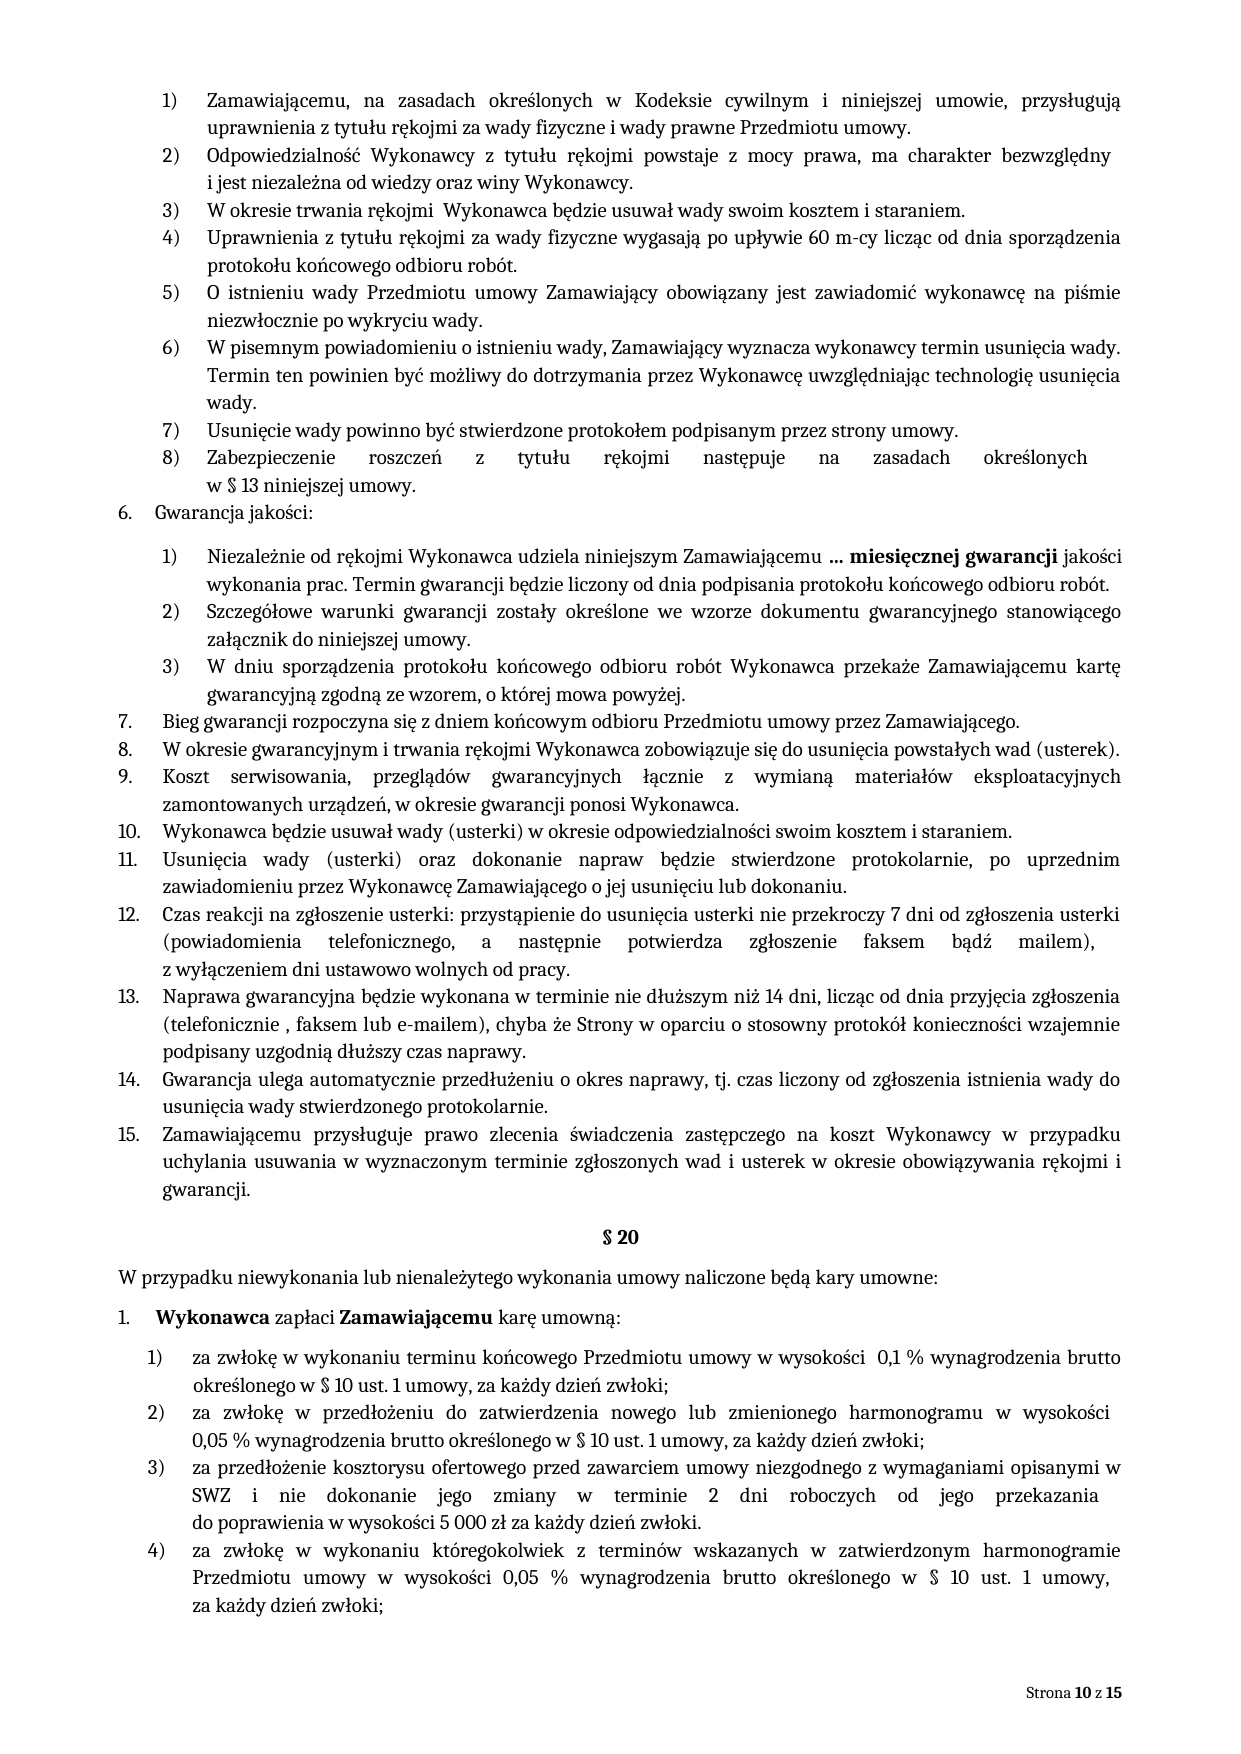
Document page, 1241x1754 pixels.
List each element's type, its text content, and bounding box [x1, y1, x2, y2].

list Koszt serwisowania, przeglądów gwarancyjnych łącznie z wymianą materiałów eksploatacyjnych zamontowanych urządzeń, w okresie gwarancji ponosi Wykonawca. [118, 765, 1122, 817]
list W dniu sporządzenia protokołu końcowego odbioru robót Wykonawca przekaże Zamawiającemu kartę gwarancyjną zgodną ze wzorem, o której mowa powyżej. [162, 655, 1122, 707]
list W okresie trwania rękojmi Wykonawca będzie usuwał wady swoim kosztem i staraniem. [162, 198, 1122, 222]
list O istnieniu wady Przedmiotu umowy Zamawiający obowiązany jest zawiadomić wykonawcę na piśmie niezwłocznie po wykryciu wady. [162, 281, 1122, 332]
text 6. Gwarancja jakości: [118, 501, 1122, 525]
list W pisemnym powiadomieniu o istnieniu wady, Zamawiający wyznacza wykonawcy termin usunięcia wady. Termin ten powinien być możliwy do dotrzymania przez Wykonawcę uwzględniając technologię usunięcia wady. [162, 336, 1122, 415]
list Czas reakcji na zgłoszenie usterki: przystąpienie do usunięcia usterki nie przekroczy 7 dni od zgłoszenia usterki (powiadomienia telefonicznego, a następnie potwierdza zgłoszenie faksem bądź mailem), z wyłączeniem dni ustawowo wolnych od pracy. [118, 903, 1122, 982]
list za zwłokę w wykonaniu terminu końcowego Przedmiotu umowy w wysokości 0,1 % wynagrodzenia brutto określonego w § 10 ust. 1 umowy, za każdy dzień zwłoki; [148, 1346, 1122, 1397]
list Usunięcie wady powinno być stwierdzone protokołem podpisanym przez strony umowy. [162, 418, 1122, 442]
list Zamawiającemu przysługuje prawo zlecenia świadczenia zastępczego na koszt Wykonawcy w przypadku uchylania usuwania w wyznaczonym terminie zgłoszonych wad i usterek w okresie obowiązywania rękojmi i gwarancji. [118, 1123, 1122, 1202]
list za zwłokę w wykonaniu któregokolwiek z terminów wskazanych w zatwierdzonym harmonogramie Przedmiotu umowy w wysokości 0,05 % wynagrodzenia brutto określonego w § 10 ust. 1 umowy, za każdy dzień zwłoki; [148, 1538, 1122, 1617]
list Uprawnienia z tytułu rękojmi za wady fizyczne wygasają po upływie 60 m-cy licząc od dnia sporządzenia protokołu końcowego odbioru robót. [162, 226, 1122, 277]
list Gwarancja ulega automatycznie przedłużeniu o okres naprawy, tj. czas liczony od zgłoszenia istnienia wady do usunięcia wady stwierdzonego protokolarnie. [118, 1068, 1122, 1119]
list Zamawiającemu, na zasadach określonych w Kodeksie cywilnym i niniejszej umowie, przysługują uprawnienia z tytułu rękojmi za wady fizyczne i wady prawne Przedmiotu umowy. [162, 88, 1122, 140]
list Wykonawca będzie usuwał wady (usterki) w okresie odpowiedzialności swoim kosztem i staraniem. [118, 820, 1122, 844]
list Usunięcia wady (usterki) oraz dokonanie napraw będzie stwierdzone protokolarnie, po uprzednim zawiadomieniu przez Wykonawcę Zamawiającego o jej usunięciu lub dokonaniu. [118, 848, 1122, 899]
text § 20 [118, 1226, 1122, 1250]
list za zwłokę w przedłożeniu do zatwierdzenia nowego lub zmienionego harmonogramu w wysokości 0,05 % wynagrodzenia brutto określonego w § 10 ust. 1 umowy, za każdy dzień zwłoki; [148, 1401, 1122, 1452]
list Zabezpieczenie roszczeń z tytułu rękojmi następuje na zasadach określonych w § 13 niniejszej umowy. [162, 446, 1122, 497]
text W przypadku niewykonania lub nienależytego wykonania umowy naliczone będą kary umowne: [118, 1266, 1122, 1290]
list Odpowiedzialność Wykonawcy z tytułu rękojmi powstaje z mocy prawa, ma charakter bezwzględny i jest niezależna od wiedzy oraz winy Wykonawcy. [162, 143, 1122, 195]
list Niezależnie od rękojmi Wykonawca udziela niniejszym Zamawiającemu … miesięcznej gwarancji jakości wykonania prac. Termin gwarancji będzie liczony od dnia podpisania protokołu końcowego odbioru robót. [162, 545, 1122, 597]
list Bieg gwarancji rozpoczyna się z dniem końcowym odbioru Przedmiotu umowy przez Zamawiającego. [118, 710, 1122, 734]
list za przedłożenie kosztorysu ofertowego przed zawarciem umowy niezgodnego z wymaganiami opisanymi w SWZ i nie dokonanie jego zmiany w terminie 2 dni roboczych od jego przekazania do poprawienia w wysokości 5 000 zł za każdy dzień zwłoki. [148, 1456, 1122, 1535]
list Naprawa gwarancyjna będzie wykonana w terminie nie dłuższym niż 14 dni, licząc od dnia przyjęcia zgłoszenia (telefonicznie , faksem lub e-mailem), chyba że Strony w oparciu o stosowny protokół konieczności wzajemnie podpisany uzgodnią dłuższy czas naprawy. [118, 985, 1122, 1064]
list Wykonawca zapłaci Zamawiającemu karę umowną: [118, 1306, 1122, 1330]
list W okresie gwarancyjnym i trwania rękojmi Wykonawca zobowiązuje się do usunięcia powstałych wad (usterek). [118, 738, 1122, 762]
list Szczegółowe warunki gwarancji zostały określone we wzorze dokumentu gwarancyjnego stanowiącego załącznik do niniejszej umowy. [162, 600, 1122, 652]
